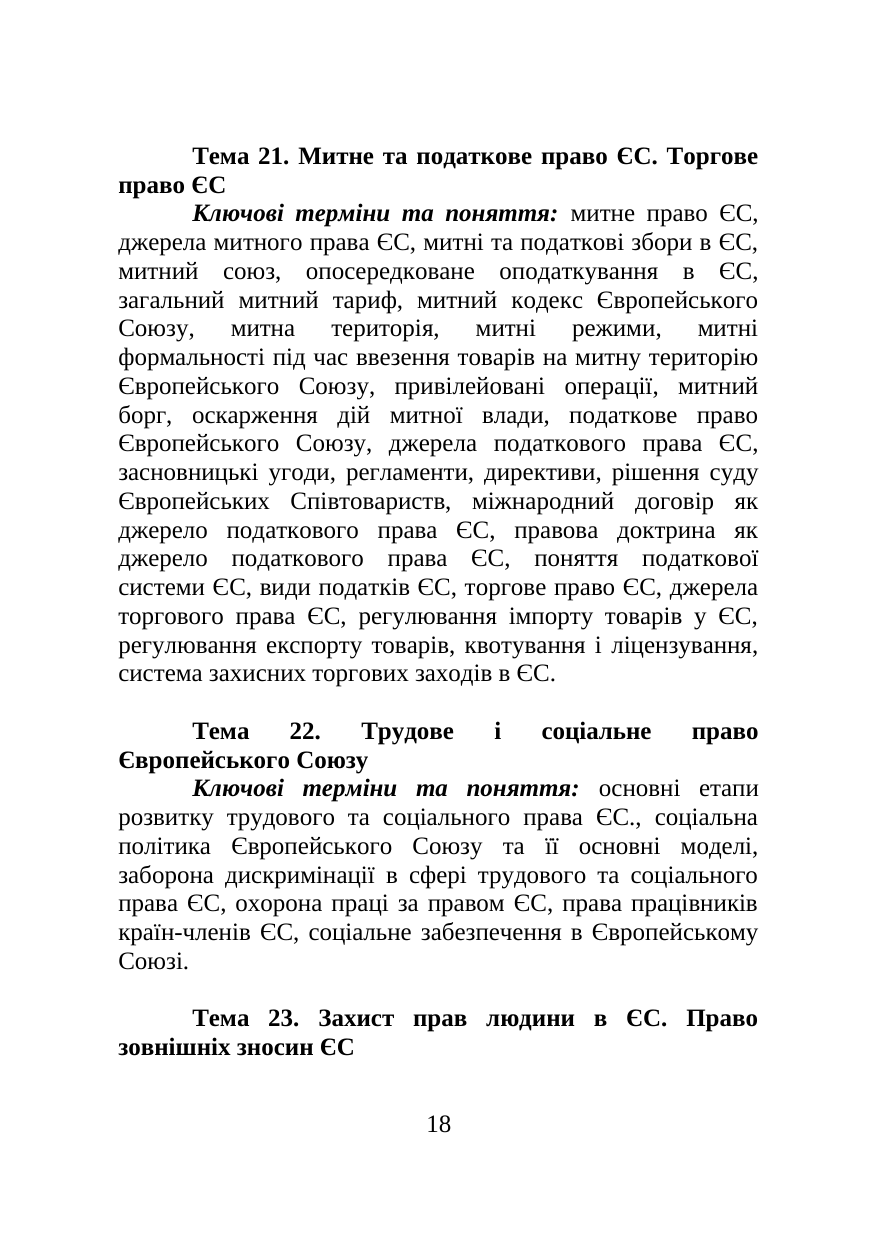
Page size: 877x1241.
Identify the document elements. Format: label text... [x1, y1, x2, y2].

subtitle Тема 21. Митне та податкове право ЄС. Торгове право ЄС [118, 141, 759, 198]
subtitle Ключові терміни та поняття: митне право ЄС, джерела митного права ЄС, митні та податкові збори в ЄС, митний союз, опосередковане оподаткування в ЄС, загальний митний тариф, митний кодекс Європейського Союзу, митна територія, митні режими, митні формальності під час ввезення товарів на митну територію Європейського Союзу, привілейовані операції, митний борг, оскарження дій митної влади, податкове право Європейського Союзу, джерела податкового права ЄС, засновницькі угоди, регламенти, директиви, рішення суду Європейських Співтовариств, міжнародний договір як джерело податкового права ЄС, правова доктрина як джерело податкового права ЄС, поняття податкової системи ЄС, види податків ЄС, торгове право ЄС, джерела торгового права ЄС, регулювання імпорту товарів у ЄС, регулювання експорту товарів, квотування і ліцензування, система захисних торгових заходів в ЄС. [118, 198, 759, 687]
subtitle Тема 22. Трудове і соціальне право Європейського Союзу [118, 716, 759, 773]
subtitle Тема 23. Захист прав людини в ЄС. Право зовнішніх зносин ЄС [118, 1003, 759, 1061]
subtitle Ключові терміни та поняття: основні етапи розвитку трудового та соціального права ЄС., соціальна політика Європейського Союзу та її основні моделі, заборона дискримінації в сфері трудового та соціального права ЄС, охорона праці за правом ЄС, права працівників країн-членів ЄС, соціальне забезпечення в Європейському Союзі. [118, 773, 759, 975]
